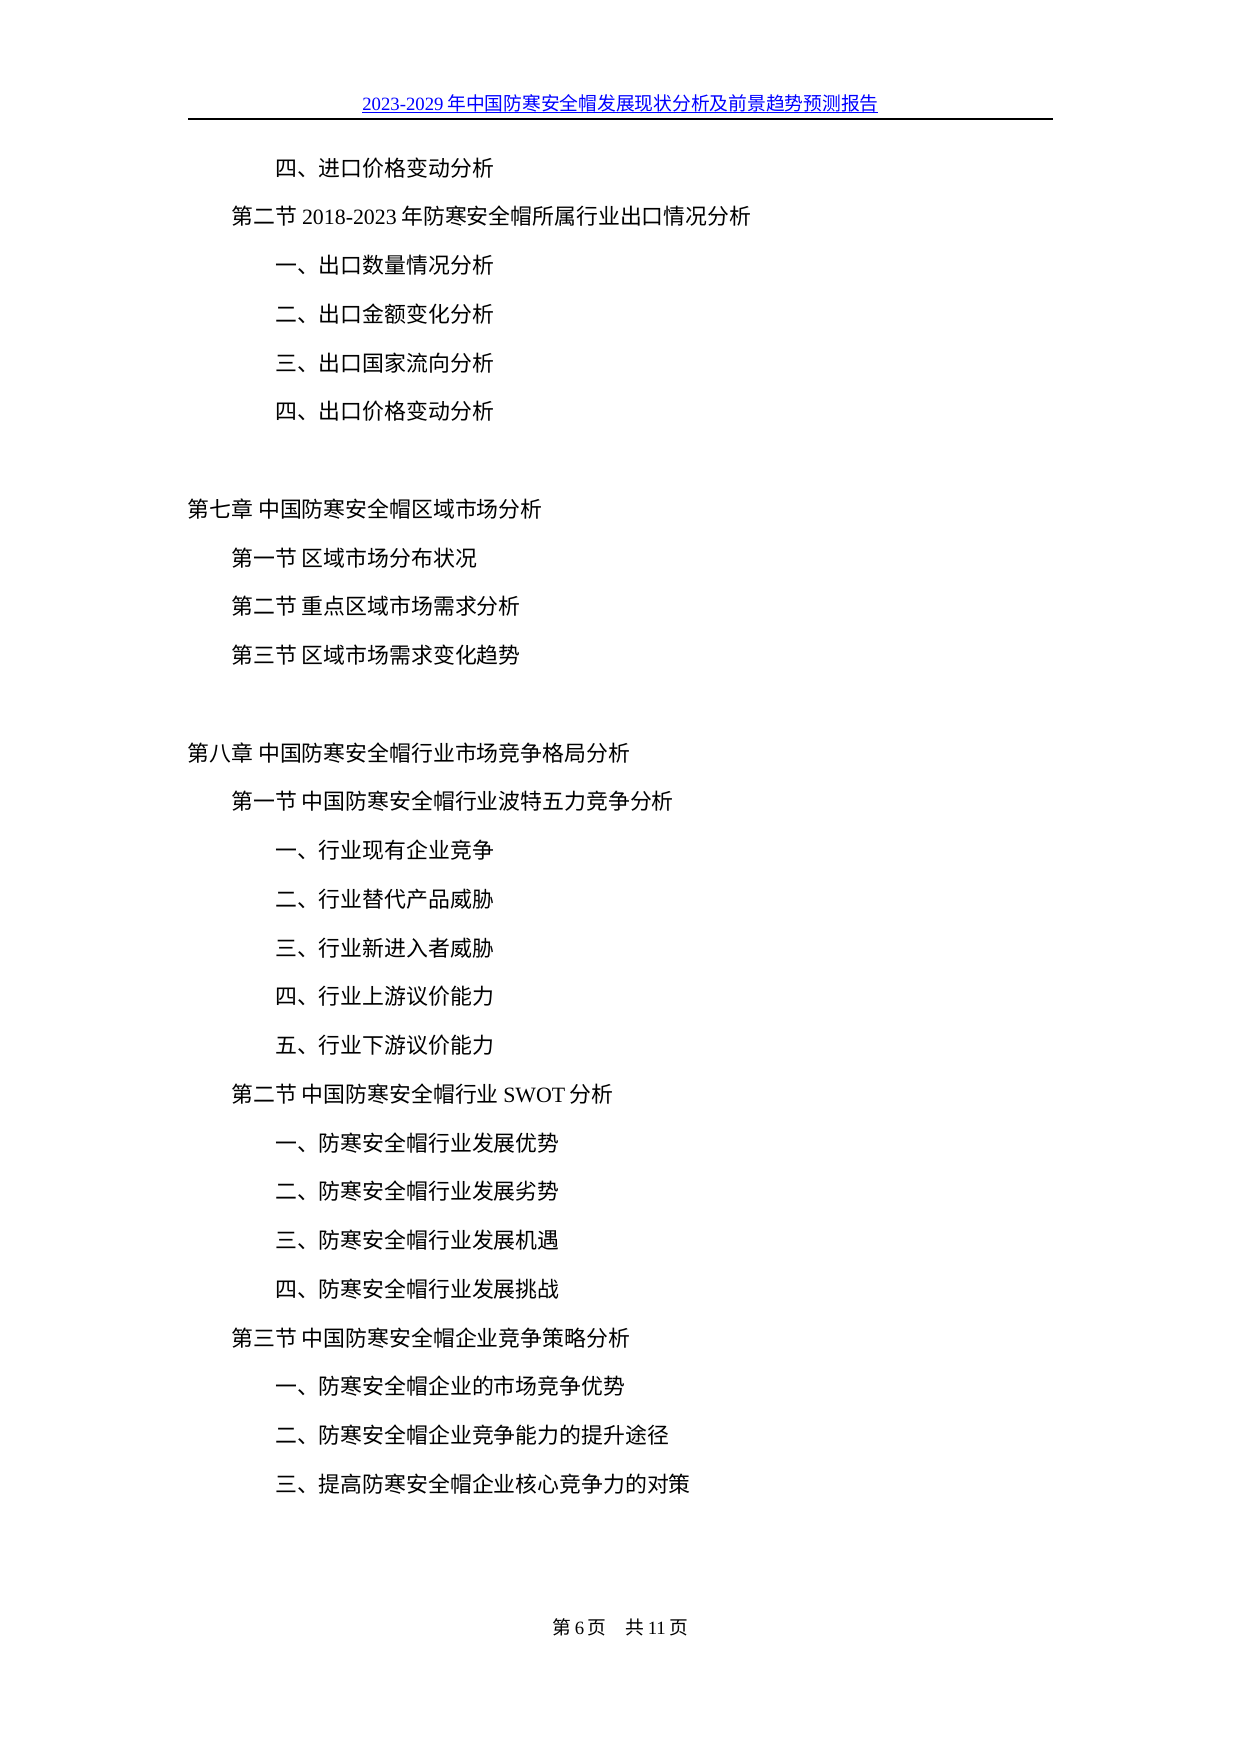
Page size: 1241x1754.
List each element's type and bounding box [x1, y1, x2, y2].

text [187, 150, 1053, 1499]
